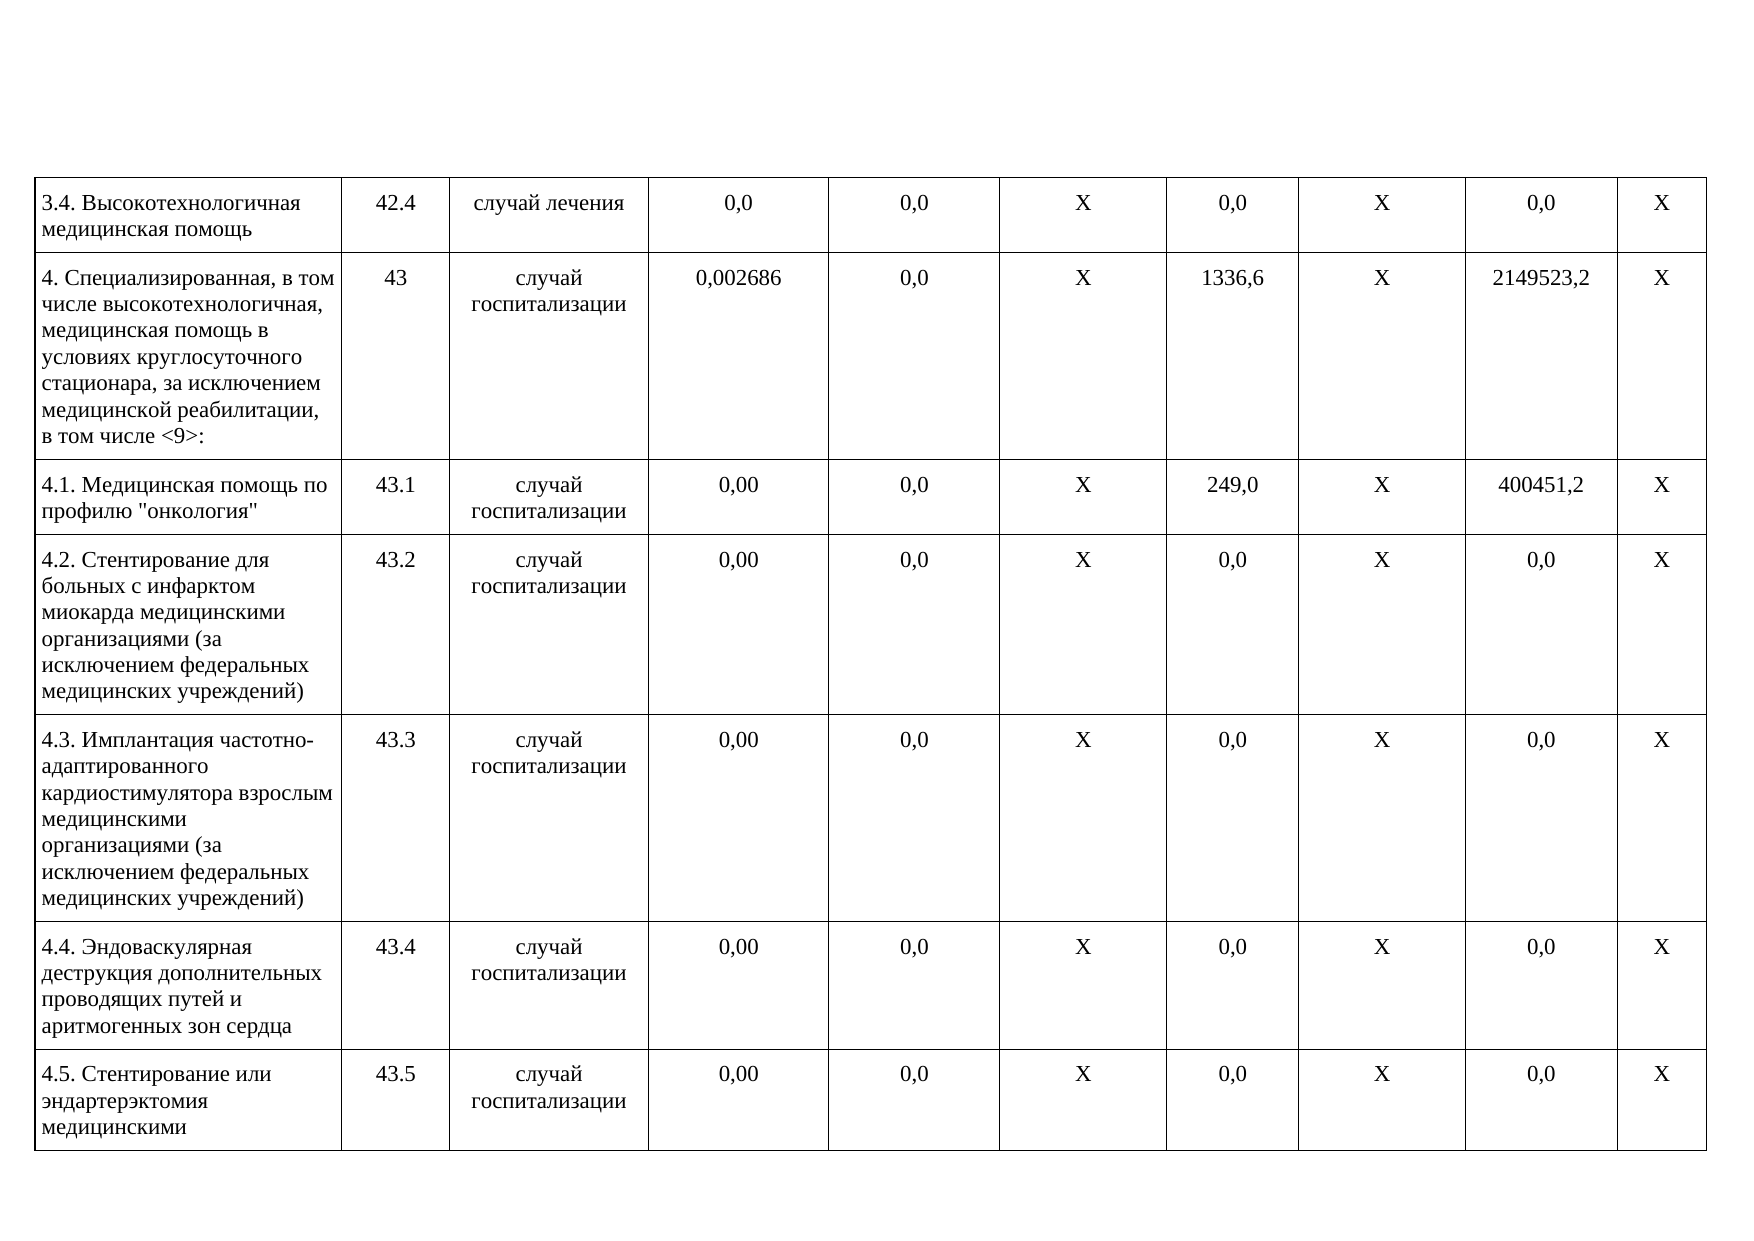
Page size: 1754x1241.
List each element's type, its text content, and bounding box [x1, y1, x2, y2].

table_cell X [1000, 922, 1166, 1049]
table_cell 0,0 [1466, 1050, 1617, 1150]
table_cell 42.4 [342, 178, 449, 252]
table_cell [36, 1050, 341, 1150]
table_cell X [1000, 178, 1166, 252]
table_cell 0,002686 [649, 253, 828, 459]
table_cell 43.5 [342, 1050, 449, 1150]
table_cell случай госпитализации [450, 253, 648, 459]
table_cell 4.3. Имплантация частотно-адаптированного кардиостимулятора взрослым медицинскими организациями (за исключением федеральных медицинских учреждений) [36, 715, 341, 921]
table_cell 0,0 [1167, 1050, 1298, 1150]
table_cell X [1618, 922, 1706, 1049]
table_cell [450, 1050, 648, 1150]
table_cell случай госпитализации [450, 460, 648, 534]
table_cell 0,0 [1466, 715, 1617, 921]
table_cell 4.1. Медицинская помощь по профилю "онкология" [36, 460, 341, 534]
table_cell 4.2. Стентирование для больных с инфарктом миокарда медицинскими организациями (за исключением федеральных медицинских учреждений) [36, 535, 341, 714]
table_cell 0,0 [1466, 178, 1617, 252]
table_cell случай госпитализации [450, 535, 648, 714]
table_cell 0,0 [829, 922, 999, 1049]
table_cell X [1618, 253, 1706, 459]
table_cell X [1000, 535, 1166, 714]
table_cell 0,0 [1167, 922, 1298, 1049]
table_cell 4.4. Эндоваскулярная деструкция дополнительных проводящих путей и аритмогенных зон сердца [36, 922, 341, 1049]
table_cell 1336,6 [1167, 253, 1298, 459]
table_cell 0,0 [829, 715, 999, 921]
table_cell 0,0 [829, 535, 999, 714]
table_cell X [1299, 460, 1465, 534]
table_cell 3.4. Высокотехнологичная медицинская помощь [36, 178, 341, 252]
table_cell 4. Специализированная, в том числе высокотехнологичная, медицинская помощь в условиях круглосуточного стационара, за исключением медицинской реабилитации, в том числе <9>: [36, 253, 341, 459]
table_cell 43.4 [342, 922, 449, 1049]
table_cell X [1618, 1050, 1706, 1150]
table_cell 43.3 [342, 715, 449, 921]
table_cell 0,0 [1167, 178, 1298, 252]
table_cell X [1000, 253, 1166, 459]
table_cell X [1618, 715, 1706, 921]
table_cell X [1000, 460, 1166, 534]
table_cell X [1000, 715, 1166, 921]
table_cell 2149523,2 [1466, 253, 1617, 459]
table_cell 43.2 [342, 535, 449, 714]
table_cell X [1618, 460, 1706, 534]
table_cell случай госпитализации [450, 922, 648, 1049]
table_cell 0,0 [1167, 535, 1298, 714]
table_cell 0,00 [649, 922, 828, 1049]
table_cell 0,0 [1466, 535, 1617, 714]
table_cell 0,0 [829, 178, 999, 252]
table_cell X [1299, 253, 1465, 459]
table_cell X [1000, 1050, 1166, 1150]
table_cell X [1299, 1050, 1465, 1150]
table_cell случай лечения [450, 178, 648, 252]
table_cell X [1299, 922, 1465, 1049]
table_cell 0,00 [649, 535, 828, 714]
table_cell 0,0 [1167, 715, 1298, 921]
table_cell X [1299, 535, 1465, 714]
table_cell 0,0 [829, 1050, 999, 1150]
table_cell 0,00 [649, 1050, 828, 1150]
table_cell 0,00 [649, 715, 828, 921]
table_cell 0,0 [829, 460, 999, 534]
table_cell 0,00 [649, 460, 828, 534]
table_cell X [1299, 715, 1465, 921]
table_cell X [1618, 535, 1706, 714]
table_cell X [1618, 178, 1706, 252]
table_cell случай госпитализации [450, 715, 648, 921]
table_cell 43 [342, 253, 449, 459]
table_cell 400451,2 [1466, 460, 1617, 534]
table_cell 0,0 [1466, 922, 1617, 1049]
table_cell 43.1 [342, 460, 449, 534]
table_cell 0,0 [829, 253, 999, 459]
table_cell 249,0 [1167, 460, 1298, 534]
table_cell X [1299, 178, 1465, 252]
table_cell 0,0 [649, 178, 828, 252]
